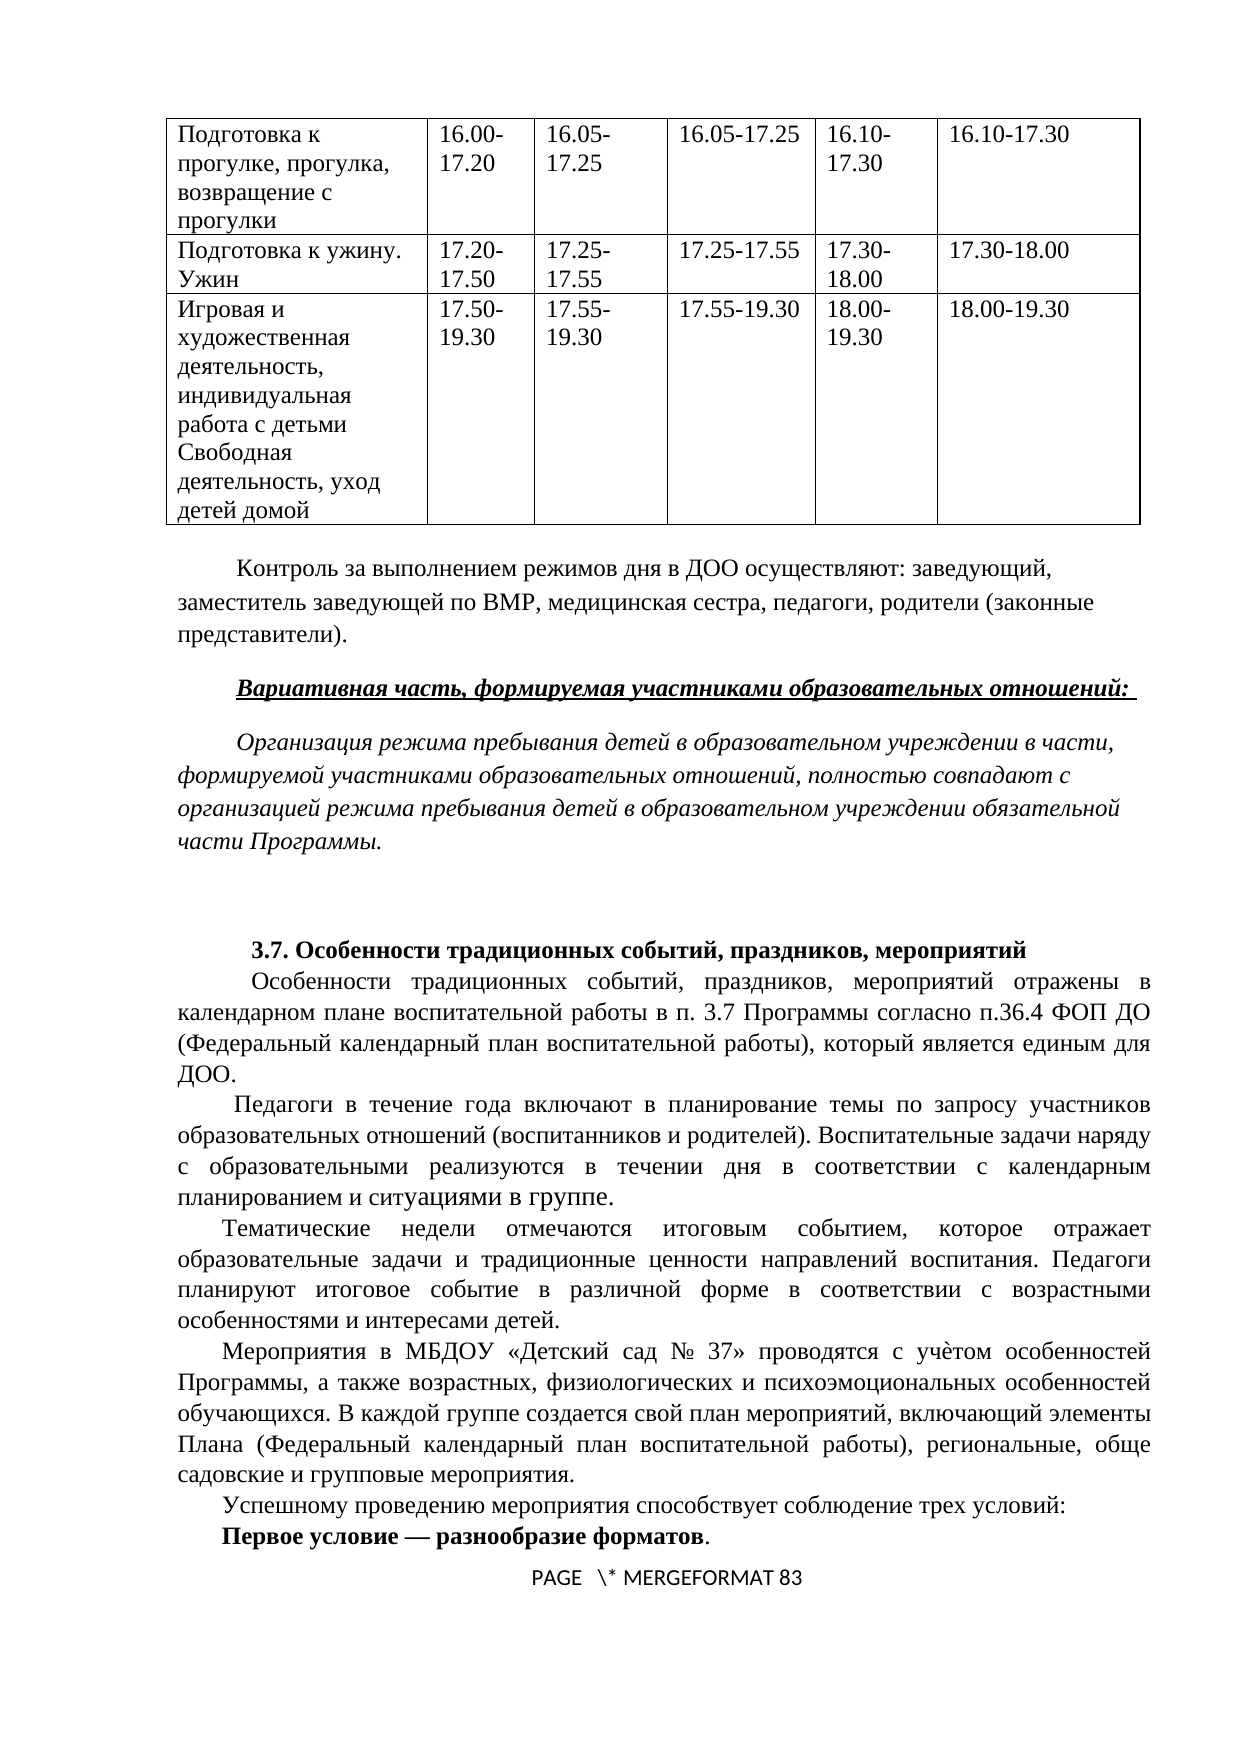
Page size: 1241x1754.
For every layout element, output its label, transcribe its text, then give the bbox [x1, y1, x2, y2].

table_cell 18.00-19.30 [938, 294, 1139, 524]
table_cell 17.55-19.30 [668, 294, 815, 524]
table_cell 17.30-18.00 [938, 235, 1139, 293]
table_cell 18.00-19.30 [816, 294, 937, 524]
subtitle Педагоги в течение года включают в планирование темы по запросу участников образовательных отношений (воспитанников и родителей). Воспитательные задачи наряду с образовательными реализуются в течении дня в соответствии с календарным планированием и ситуациями в группе. [177, 1088, 1152, 1212]
table_cell Подготовка к прогулке, прогулка, возвращение с прогулки [167, 119, 427, 234]
table_cell 17.25-17.55 [668, 235, 815, 293]
subtitle Тематические недели отмечаются итоговым событием, которое отражает образовательные задачи и традиционные ценности направлений воспитания. Педагоги планируют итоговое событие в различной форме в соответствии с возрастными особенностями и интересами детей. [177, 1212, 1152, 1335]
table_cell 16.10-17.30 [816, 119, 937, 234]
table_cell 17.20-17.50 [428, 235, 534, 293]
table_cell 17.25-17.55 [535, 235, 667, 293]
subtitle Мероприятия в МБДОУ «Детский сад № 37» проводятся с учѐтом особенностей Программы, а также возрастных, физиологических и психоэмоциональных особенностей обучающихся. В каждой группе создается свой план мероприятий, включающий элементы Плана (Федеральный календарный план воспитательной работы), региональные, обще садовские и групповые мероприятия. [177, 1335, 1152, 1489]
subtitle Особенности традиционных событий, праздников, мероприятий отражены в календарном плане воспитательной работы в п. 3.7 Программы согласно п.36.4 ФОП ДО (Федеральный календарный план воспитательной работы), который является единым для ДОО. [177, 965, 1152, 1088]
table_cell 16.05-17.25 [668, 119, 815, 234]
subtitle 3.7. Особенности традиционных событий, праздников, мероприятий [177, 934, 1152, 965]
subtitle Успешному проведению мероприятия способствует соблюдение трех условий: [177, 1489, 1152, 1520]
table_cell 16.10-17.30 [938, 119, 1139, 234]
table_cell 17.55-19.30 [535, 294, 667, 524]
text Контроль за выполнением режимов дня в ДОО осуществляют: заведующий, заместитель заведующей по ВМР, медицинская сестра, педагоги, родители (законные представители). [177, 553, 1152, 648]
table_cell Подготовка к ужину. Ужин [167, 235, 427, 293]
text Вариативная часть, формируемая участниками образовательных отношений: [177, 673, 1152, 702]
text Организация режима пребывания детей в образовательном учреждении в части, формируемой участниками образовательных отношений, полностью совпадают с организацией режима пребывания детей в образовательном учреждении обязательной части Программы. [177, 727, 1152, 855]
table_cell 16.05-17.25 [535, 119, 667, 234]
subtitle Первое условие — разнообразие форматов. [177, 1520, 1152, 1551]
table_cell Игровая и художественная деятельность, индивидуальная работа с детьми Свободная деятельность, уход детей домой [167, 294, 427, 524]
table_cell 17.30-18.00 [816, 235, 937, 293]
table_cell 16.00-17.20 [428, 119, 534, 234]
table_cell 17.50-19.30 [428, 294, 534, 524]
